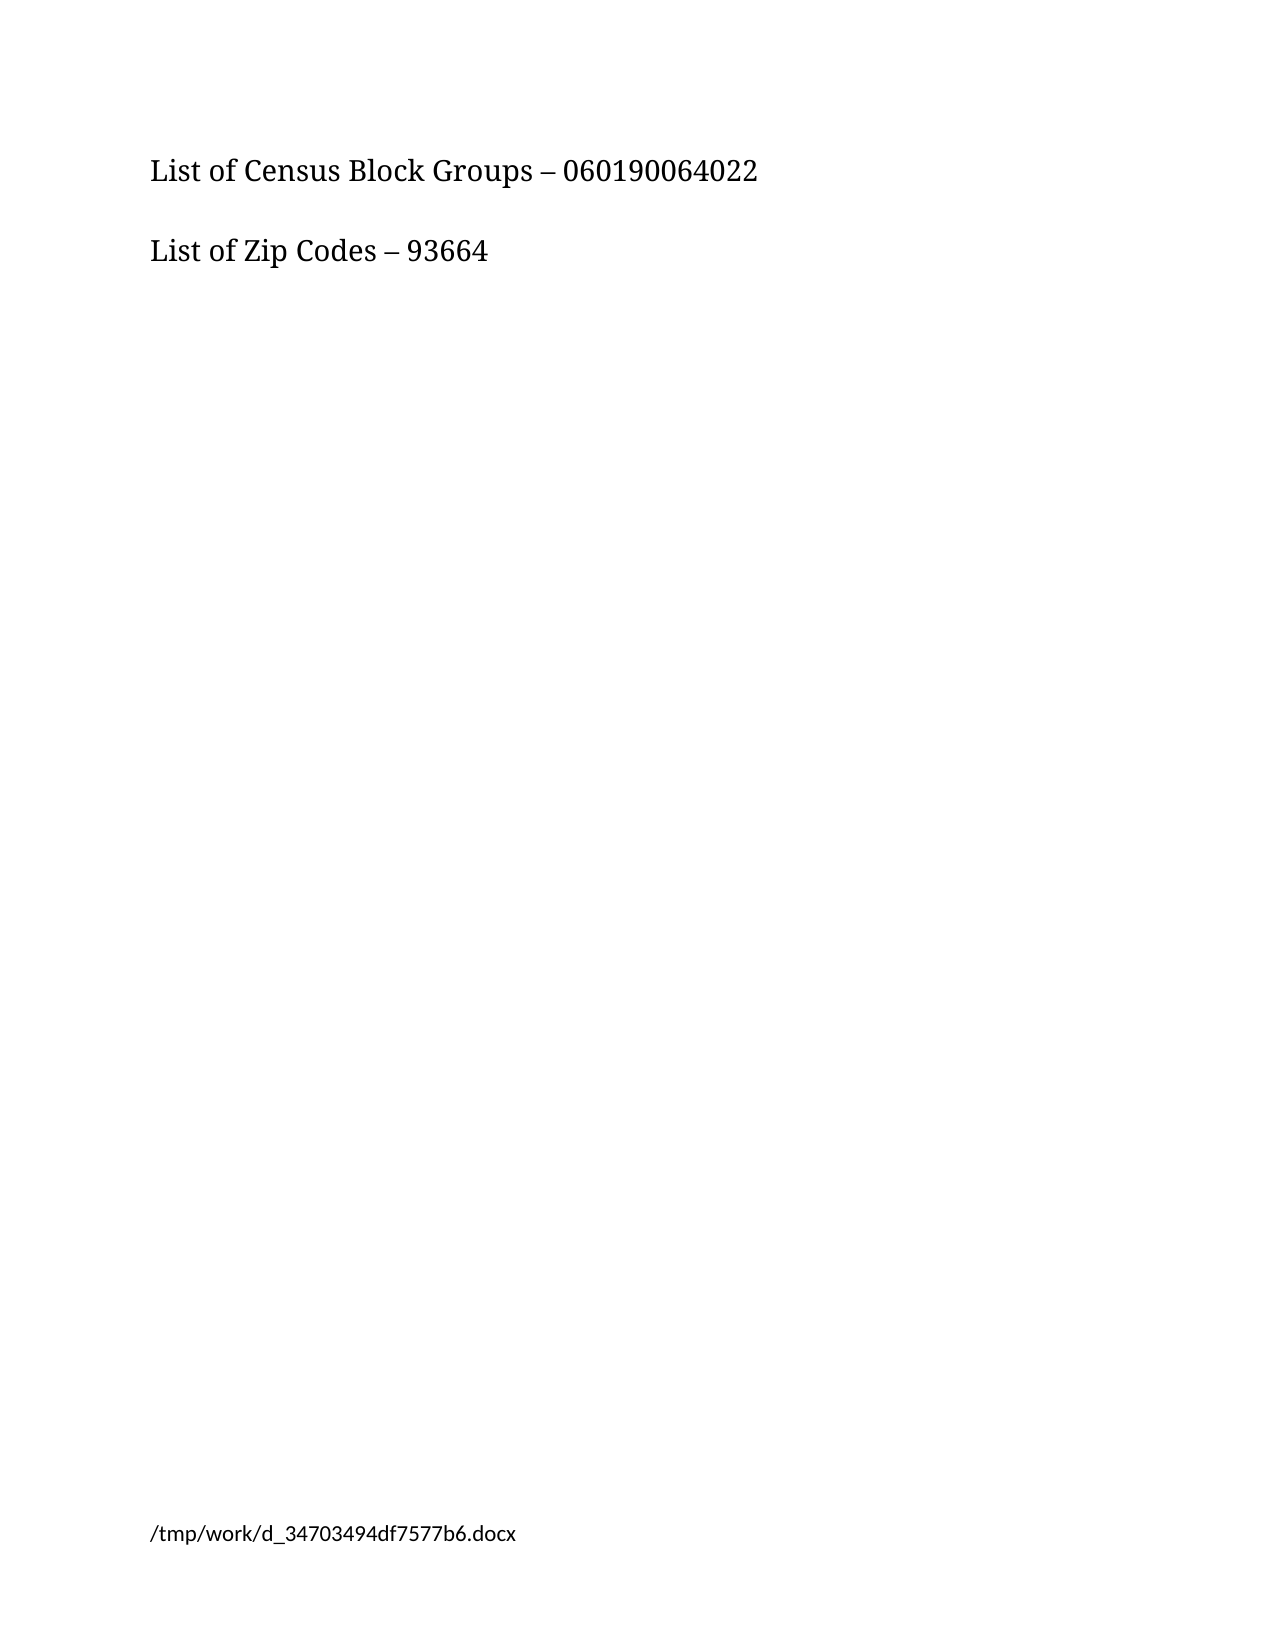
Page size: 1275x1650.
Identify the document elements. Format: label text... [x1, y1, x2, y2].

text List of Census Block Groups – 060190064022 [150, 150, 1125, 190]
text List of Zip Codes – 93664 [150, 230, 1125, 270]
